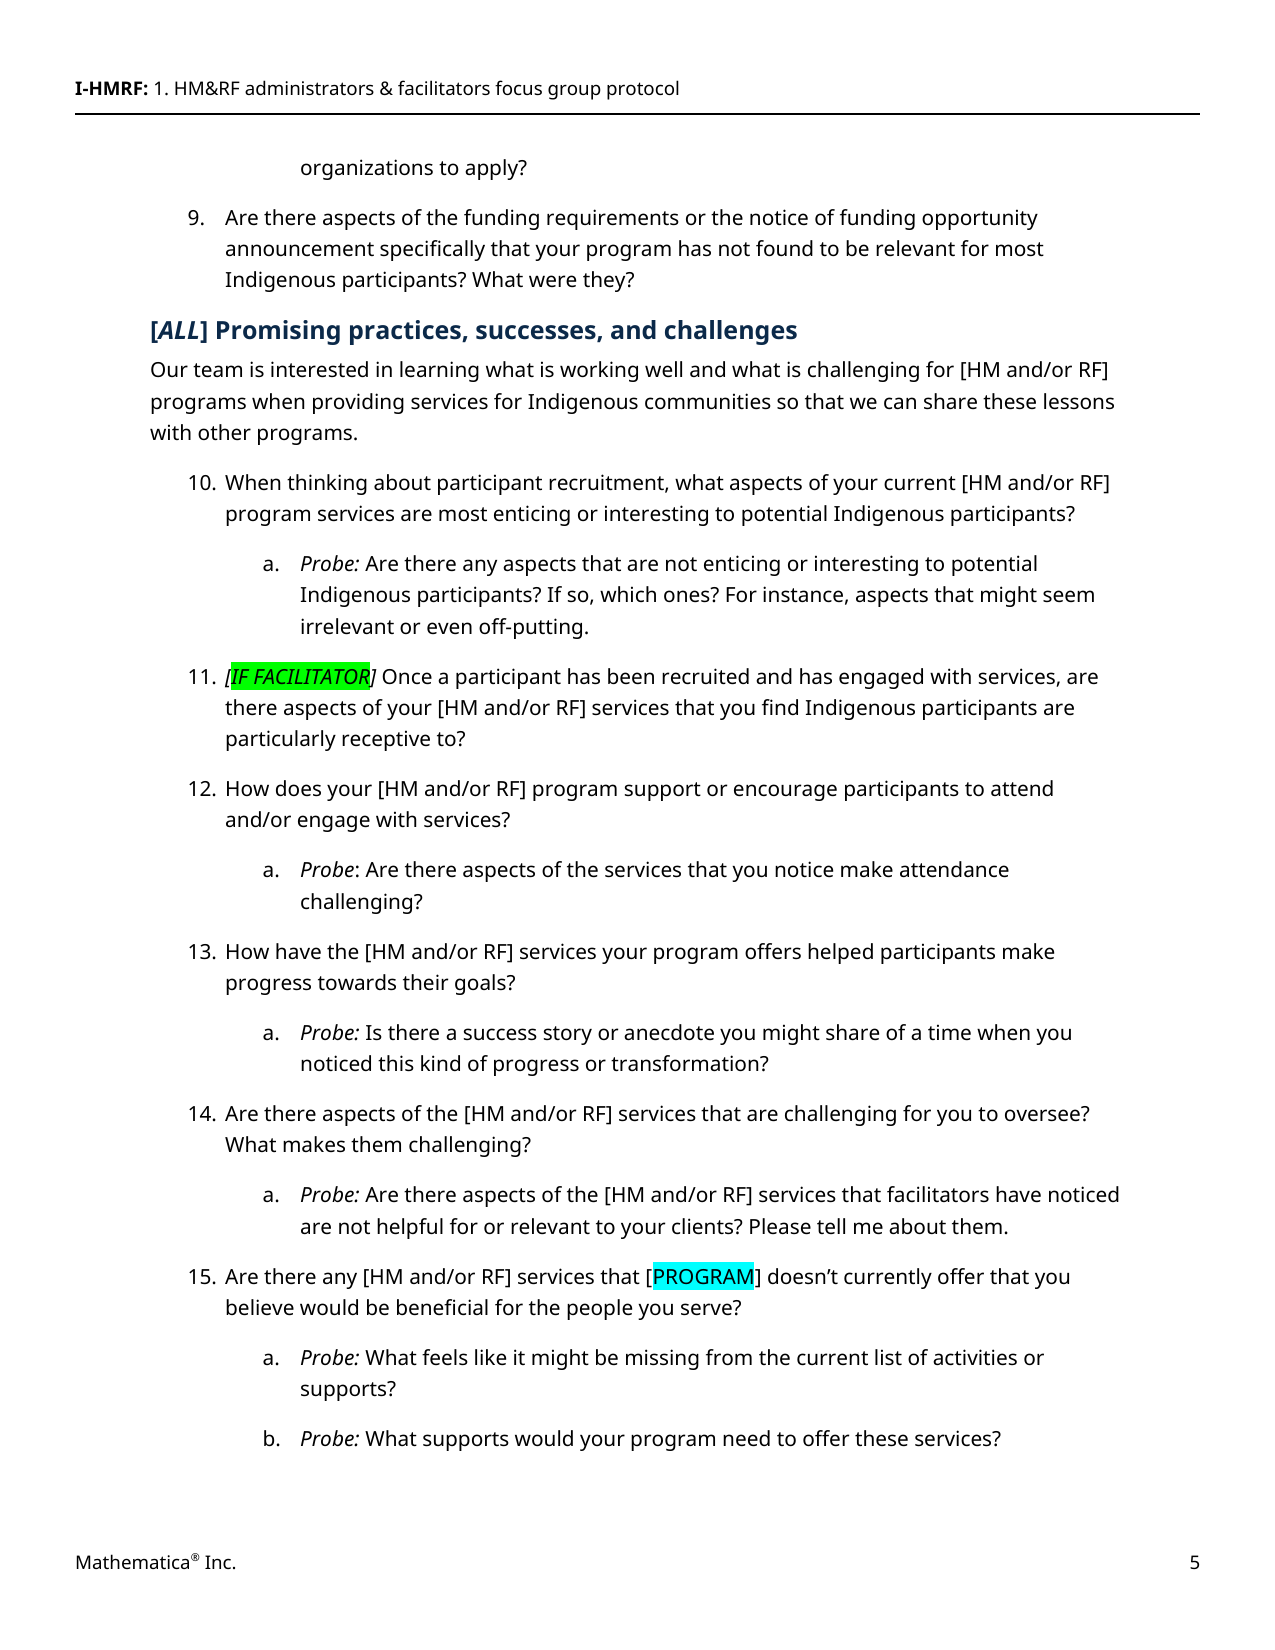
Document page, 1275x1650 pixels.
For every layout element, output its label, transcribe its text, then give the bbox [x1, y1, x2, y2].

list Are there aspects of the [HM and/or RF] services that are challenging for you to oversee? What makes them challenging? [187, 1097, 1125, 1159]
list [262, 150, 1125, 181]
text Our team is interested in learning what is working well and what is challenging for [HM and/or RF] programs when providing services for Indigenous communities so that we can share these lessons with other programs. [150, 353, 1125, 447]
list Probe: What supports would your program need to offer these services? [262, 1422, 1125, 1453]
list Probe: Are there aspects of the [HM and/or RF] services that facilitators have noticed are not helpful for or relevant to your clients? Please tell me about them. [262, 1178, 1125, 1240]
list When thinking about participant recruitment, what aspects of your current [HM and/or RF] program services are most enticing or interesting to potential Indigenous participants? [187, 465, 1125, 528]
list How does your [HM and/or RF] program support or encourage participants to attend and/or engage with services? [187, 772, 1125, 834]
list Probe: Are there aspects of the services that you notice make attendance challenging? [262, 853, 1125, 915]
list Are there aspects of the funding requirements or the notice of funding opportunity announcement specifically that your program has not found to be relevant for most Indigenous participants? What were they? [187, 200, 1125, 294]
list Probe: Are there any aspects that are not enticing or interesting to potential Indigenous participants? If so, which ones? For instance, aspects that might seem irrelevant or even off-putting. [262, 547, 1125, 640]
list How have the [HM and/or RF] services your program offers helped participants make progress towards their goals? [187, 934, 1125, 997]
list Probe: What feels like it might be missing from the current list of activities or supports? [262, 1340, 1125, 1403]
list [IF FACILITATOR] Once a participant has been recruited and has engaged with services, are there aspects of your [HM and/or RF] services that you find Indigenous participants are particularly receptive to? [187, 659, 1125, 753]
list Probe: Is there a success story or anecdote you might share of a time when you noticed this kind of progress or transformation? [262, 1015, 1125, 1078]
list Are there any [HM and/or RF] services that [PROGRAM] doesn’t currently offer that you believe would be beneficial for the people you serve? [187, 1259, 1125, 1322]
text [ALL] Promising practices, successes, and challenges [150, 312, 1125, 347]
